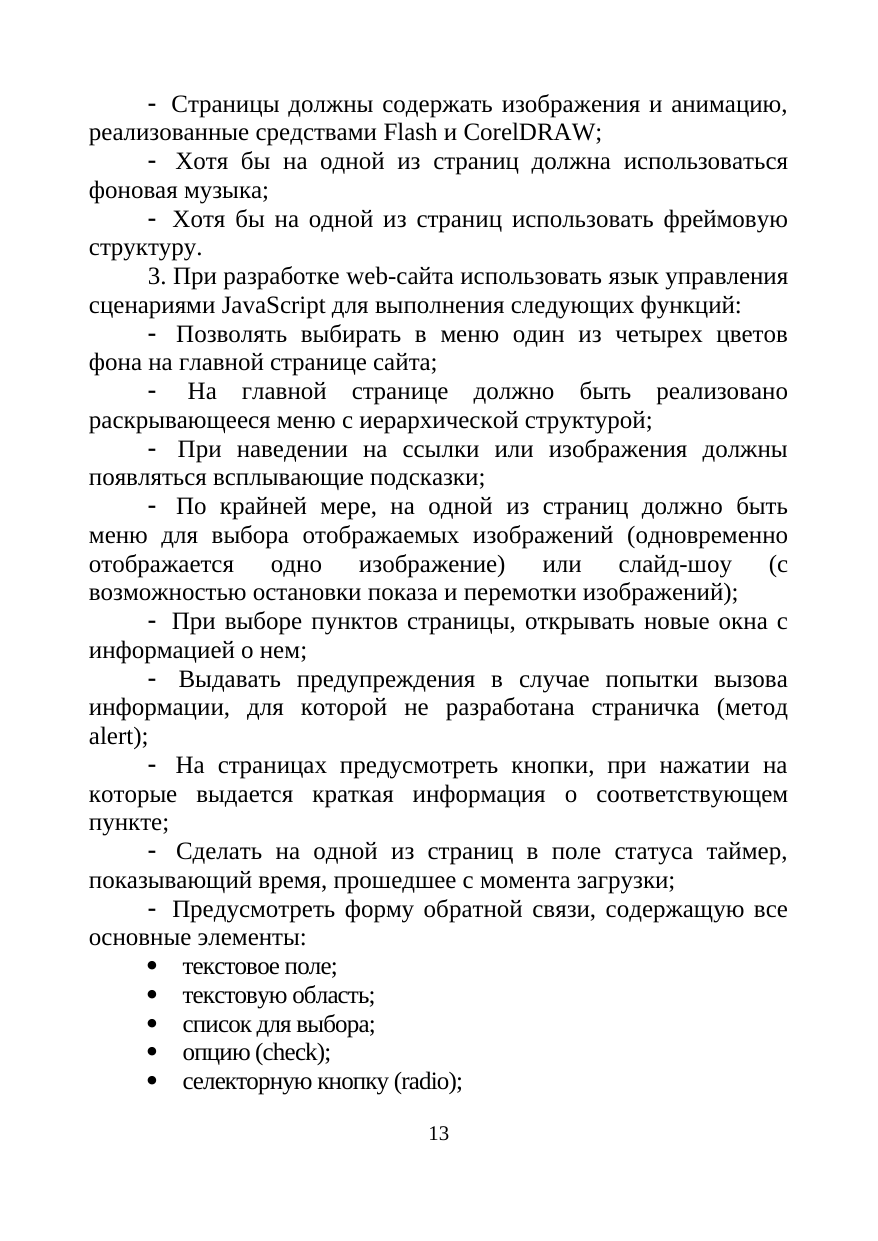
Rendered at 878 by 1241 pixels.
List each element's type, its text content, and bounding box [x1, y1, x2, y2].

list При выборе пунктов страницы, открывать новые окна с информацией о нем; [89, 606, 788, 664]
list 3. При разработке web-сайта использовать язык управления сценариями JavaScript для выполнения следующих функций: [89, 261, 788, 319]
list Хотя бы на одной из страниц должна использоваться фоновая музыка; [89, 146, 788, 204]
list селекторную кнопку (radio); [89, 1066, 788, 1095]
list Сделать на одной из страниц в поле статуса таймер, показывающий время, прошедшее с момента загрузки; [89, 836, 788, 894]
list На главной странице должно быть реализовано раскрывающееся меню с иерархической структурой; [89, 376, 788, 434]
list Выдавать предупреждения в случае попытки вызова информации, для которой не разработана страничка (метод alert); [89, 664, 788, 750]
list список для выбора; [89, 1009, 788, 1037]
list При наведении на ссылки или изображения должны появляться всплывающие подсказки; [89, 434, 788, 491]
list На страницах предусмотреть кнопки, при нажатии на которые выдается краткая информация о соответствующем пункте; [89, 750, 788, 836]
list По крайней мере, на одной из страниц должно быть меню для выбора отображаемых изображений (одновременно отображается одно изображение) или слайд-шоу (с возможностью остановки показа и перемотки изображений); [89, 491, 788, 606]
list Предусмотреть форму обратной связи, содержащую все основные элементы: [89, 894, 788, 951]
list опцию (check); [89, 1037, 788, 1066]
list текстовую область; [89, 980, 788, 1009]
list Позволять выбирать в меню один из четырех цветов фона на главной странице сайта; [89, 319, 788, 376]
list текстовое поле; [89, 951, 788, 980]
list Хотя бы на одной из страниц использовать фреймовую структуру. [89, 204, 788, 261]
list Страницы должны содержать изображения и анимацию, реализованные средствами Flash и CorelDRAW; [89, 89, 788, 146]
